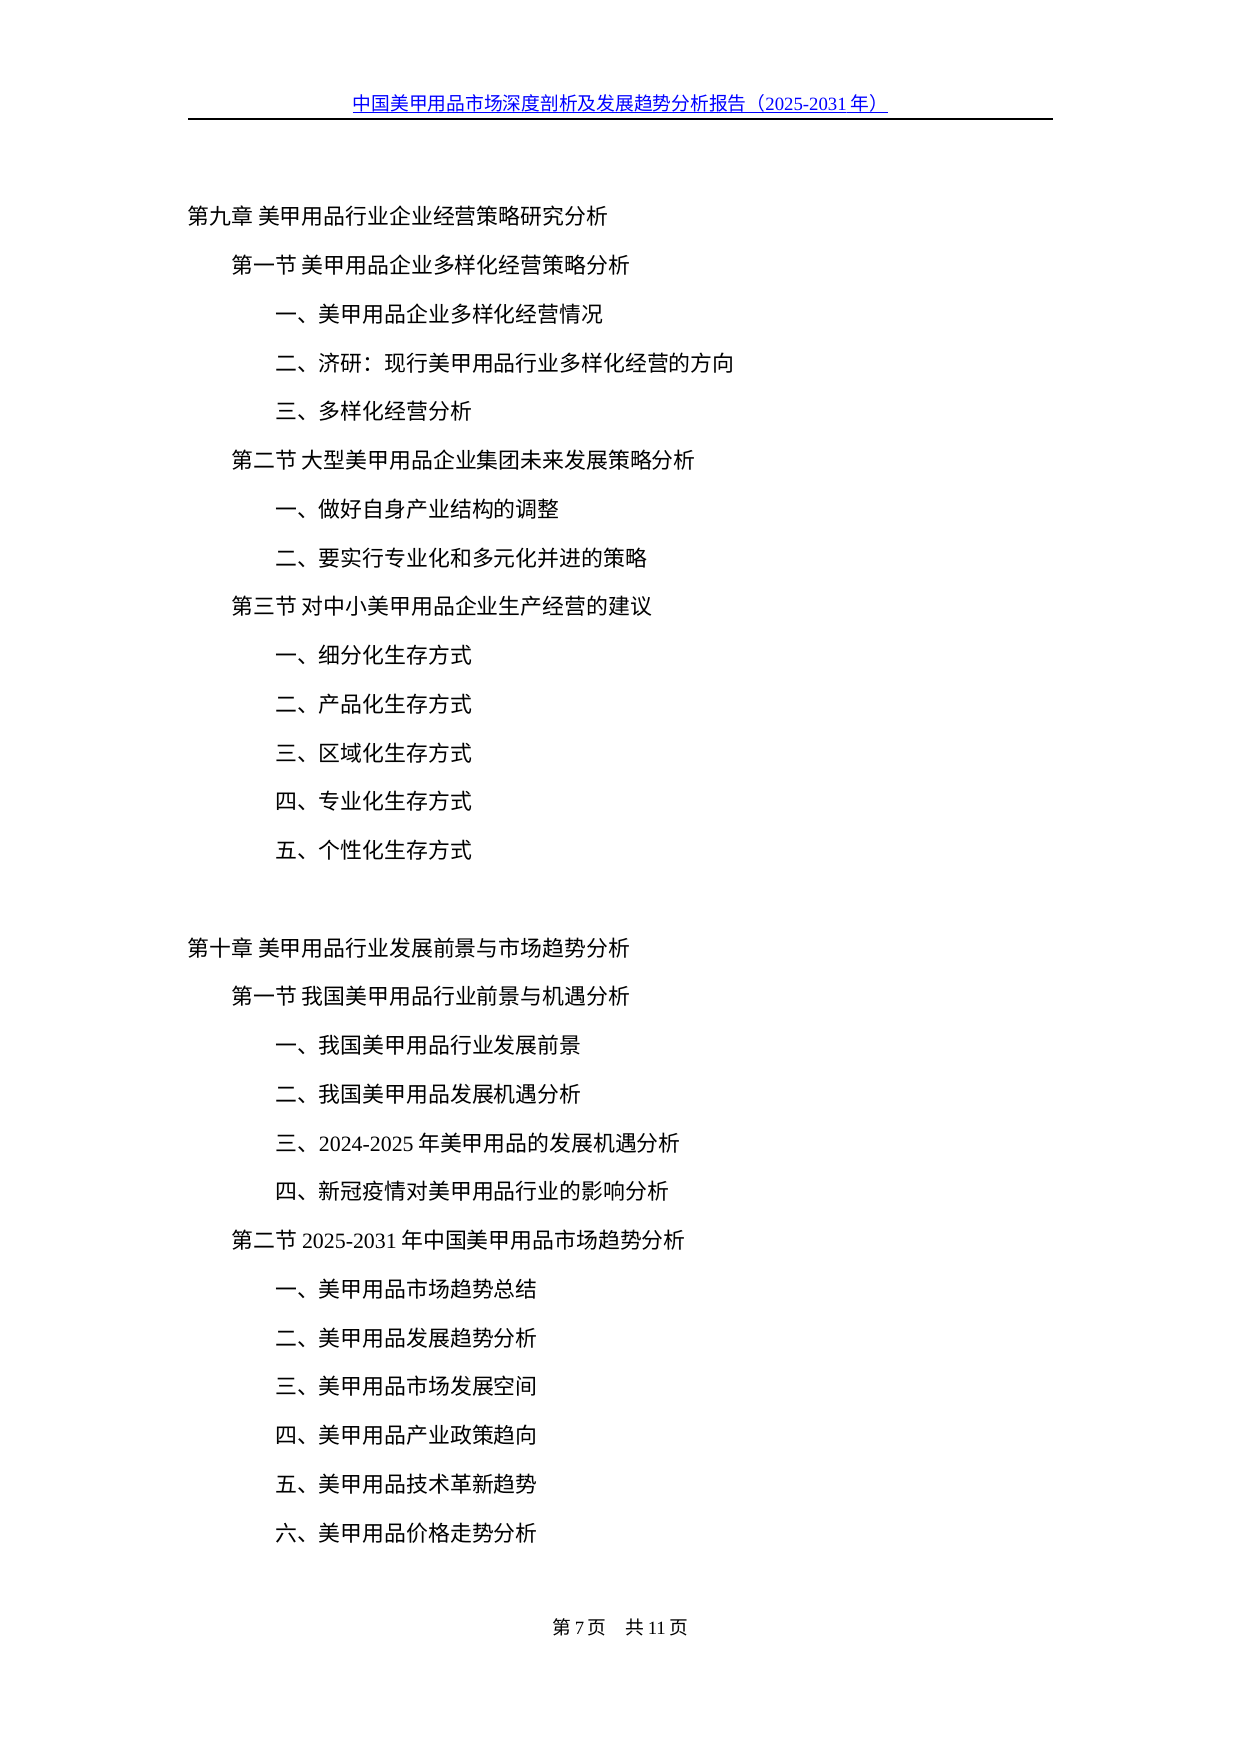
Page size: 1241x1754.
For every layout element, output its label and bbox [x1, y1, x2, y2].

text [187, 150, 1053, 1548]
